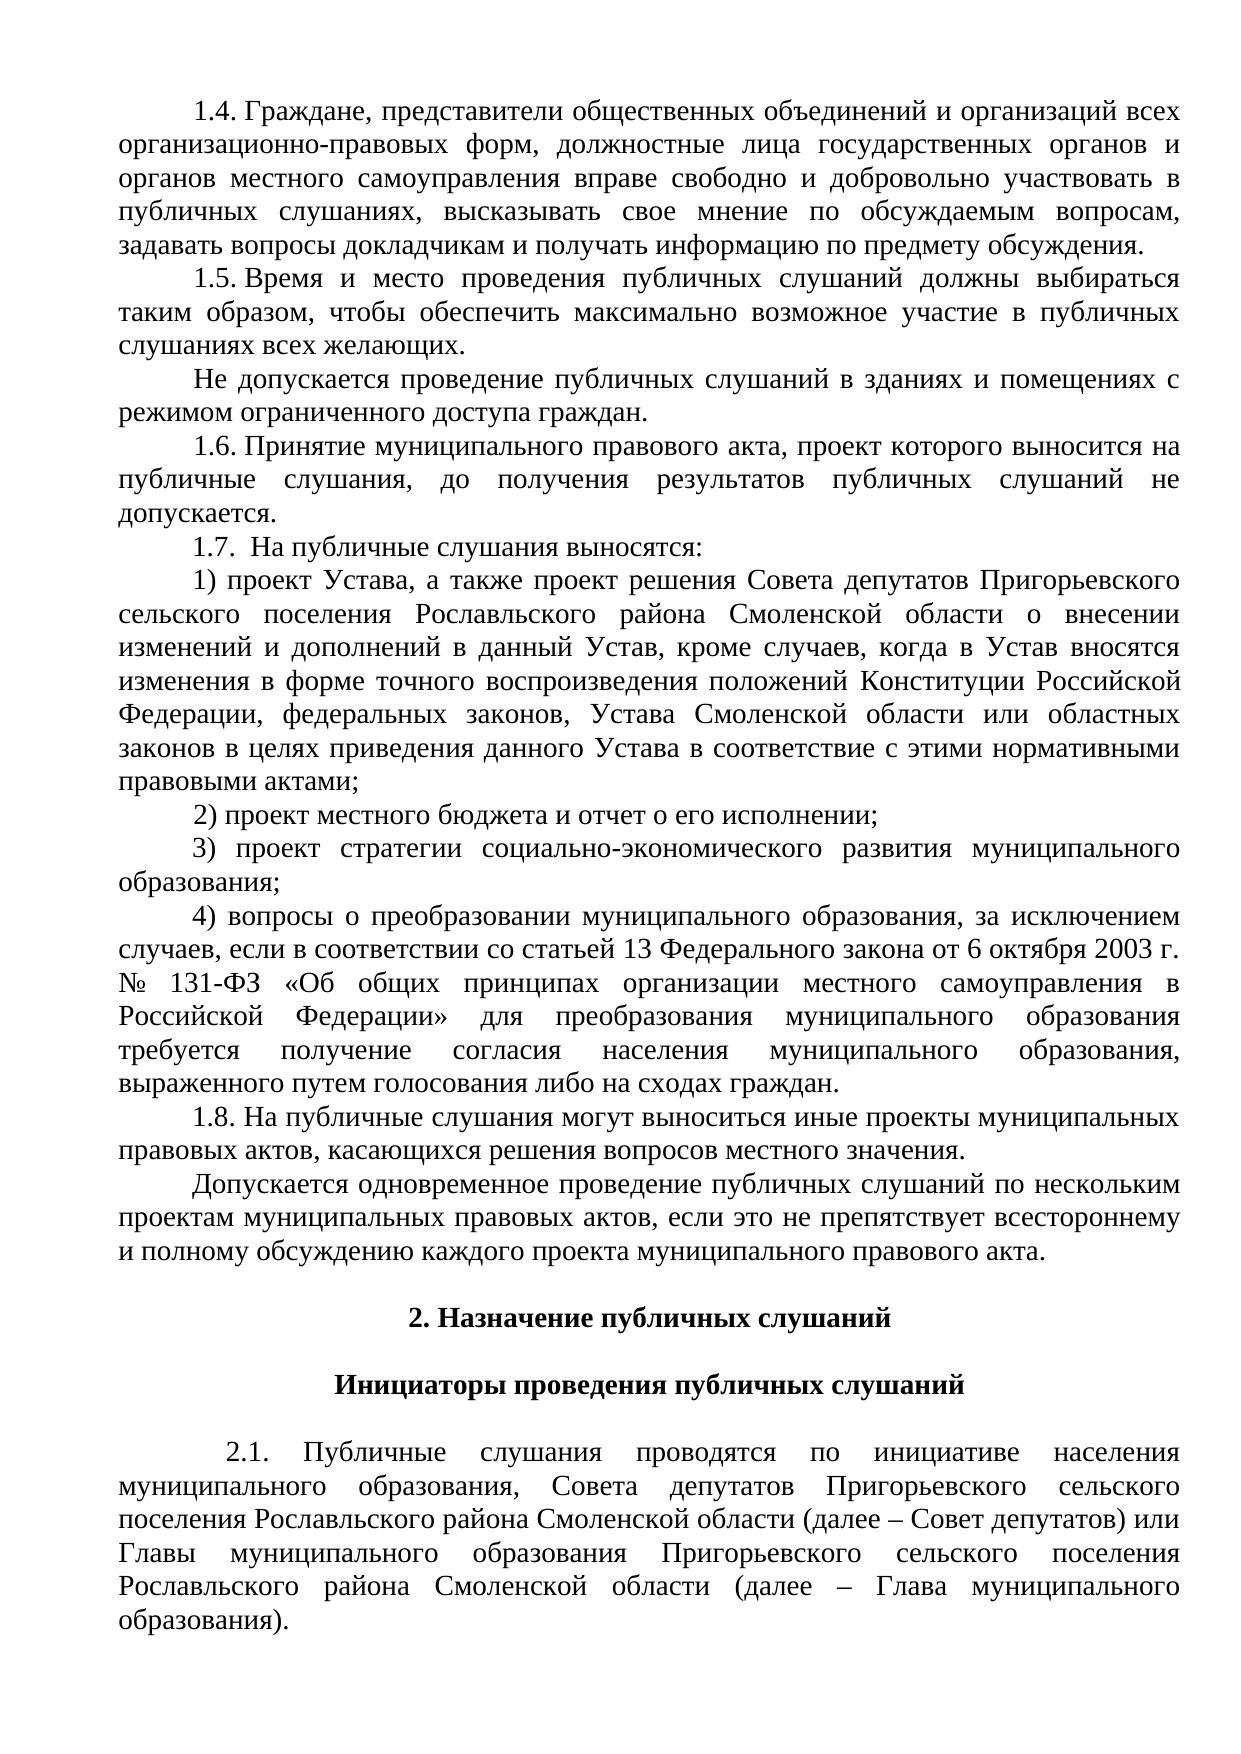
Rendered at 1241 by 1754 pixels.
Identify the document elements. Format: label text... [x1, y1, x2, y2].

text 1.7. На публичные слушания выносятся: [118, 529, 1181, 562]
text 2. Назначение публичных слушаний [118, 1300, 1181, 1334]
text 1.4. Граждане, представители общественных объединений и организаций всех организационно-правовых форм, должностные лица государственных органов и органов местного самоуправления вправе свободно и добровольно участвовать в публичных слушаниях, высказывать свое мнение по обсуждаемым вопросам, задавать вопросы докладчикам и получать информацию по предмету обсуждения. [118, 93, 1181, 260]
text 1.8. На публичные слушания могут выноситься иные проекты муниципальных правовых актов, касающихся решения вопросов местного значения. [118, 1099, 1181, 1166]
text Допускается одновременное проведение публичных слушаний по нескольким проектам муниципальных правовых актов, если это не препятствует всестороннему и полному обсуждению каждого проекта муниципального правового акта. [118, 1166, 1181, 1267]
text 1) проект Устава, а также проект решения Совета депутатов Пригорьевского сельского поселения Рославльского района Смоленской области о внесении изменений и дополнений в данный Устав, кроме случаев, когда в Устав вносятся изменения в форме точного воспроизведения положений Конституции Российской Федерации, федеральных законов, Устава Смоленской области или областных законов в целях приведения данного Устава в соответствие с этими нормативными правовыми актами; [118, 562, 1181, 797]
text 1.5. Время и место проведения публичных слушаний должны выбираться таким образом, чтобы обеспечить максимально возможное участие в публичных слушаниях всех желающих. [118, 260, 1181, 361]
text 3) проект стратегии социально-экономического развития муниципального образования; [118, 831, 1181, 898]
text Инициаторы проведения публичных слушаний [118, 1367, 1181, 1401]
text 4) вопросы о преобразовании муниципального образования, за исключением случаев, если в соответствии со статьей 13 Федерального закона от 6 октября 2003 г. № 131-ФЗ «Об общих принципах организации местного самоуправления в Российской Федерации» для преобразования муниципального образования требуется получение согласия населения муниципального образования, выраженного путем голосования либо на сходах граждан. [118, 898, 1181, 1099]
text 2) проект местного бюджета и отчет о его исполнении; [118, 797, 1181, 831]
text 1.6. Принятие муниципального правового акта, проект которого выносится на публичные слушания, до получения результатов публичных слушаний не допускается. [118, 428, 1181, 529]
text 2.1. Публичные слушания проводятся по инициативе населения муниципального образования, Совета депутатов Пригорьевского сельского поселения Рославльского района Смоленской области (далее – Совет депутатов) или Главы муниципального образования Пригорьевского сельского поселения Рославльского района Смоленской области (далее – Глава муниципального образования). [118, 1434, 1181, 1636]
text Не допускается проведение публичных слушаний в зданиях и помещениях с режимом ограниченного доступа граждан. [118, 361, 1181, 428]
